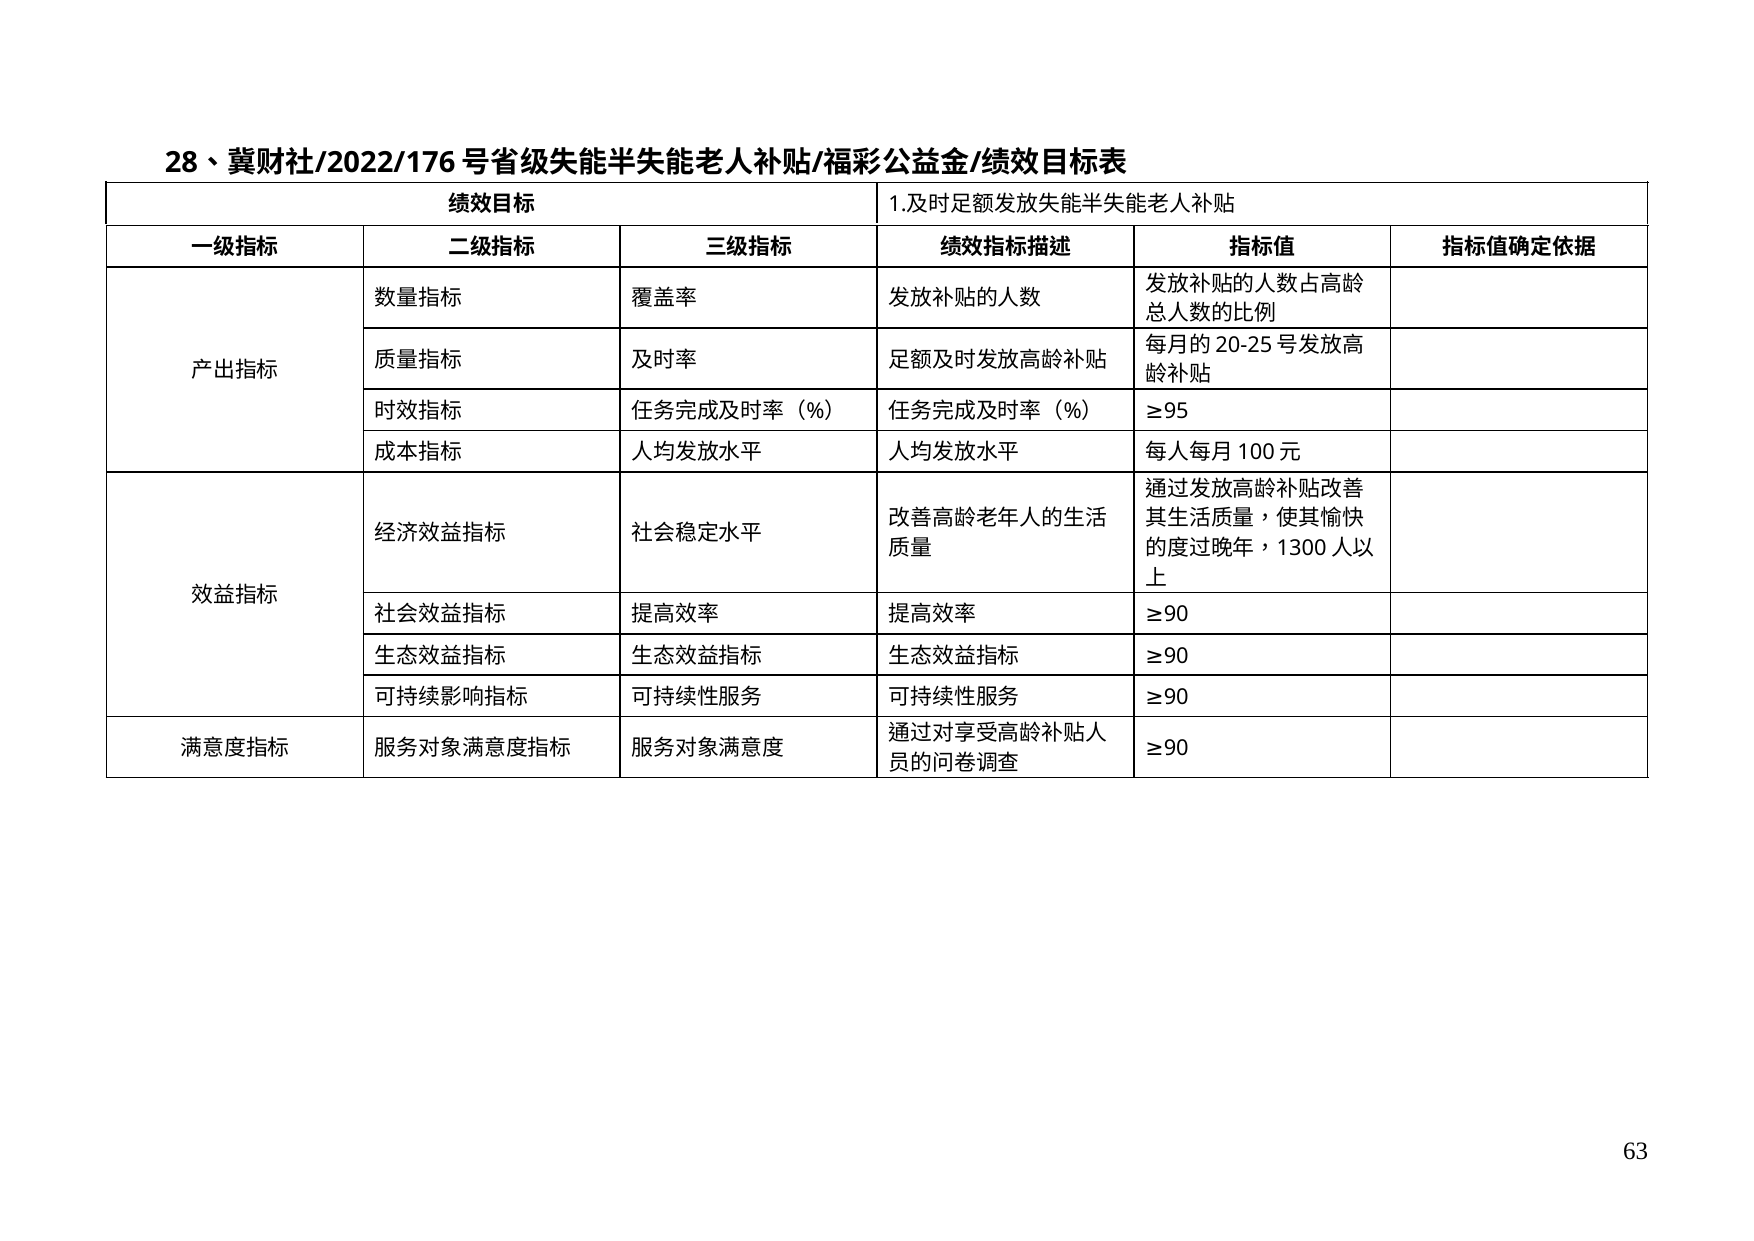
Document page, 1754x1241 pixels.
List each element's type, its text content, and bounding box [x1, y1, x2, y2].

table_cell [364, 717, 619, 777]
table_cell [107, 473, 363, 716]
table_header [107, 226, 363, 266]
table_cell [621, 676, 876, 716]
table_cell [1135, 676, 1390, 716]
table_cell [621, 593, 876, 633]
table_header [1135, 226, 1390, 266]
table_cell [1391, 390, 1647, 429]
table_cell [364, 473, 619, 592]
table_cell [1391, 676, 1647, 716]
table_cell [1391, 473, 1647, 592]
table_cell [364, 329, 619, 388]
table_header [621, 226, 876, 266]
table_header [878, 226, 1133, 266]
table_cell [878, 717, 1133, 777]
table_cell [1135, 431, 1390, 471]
text 28、冀财社/2022/176号省级失能半失能老人补贴/福彩公益金/绩效目标表 [106, 142, 1648, 181]
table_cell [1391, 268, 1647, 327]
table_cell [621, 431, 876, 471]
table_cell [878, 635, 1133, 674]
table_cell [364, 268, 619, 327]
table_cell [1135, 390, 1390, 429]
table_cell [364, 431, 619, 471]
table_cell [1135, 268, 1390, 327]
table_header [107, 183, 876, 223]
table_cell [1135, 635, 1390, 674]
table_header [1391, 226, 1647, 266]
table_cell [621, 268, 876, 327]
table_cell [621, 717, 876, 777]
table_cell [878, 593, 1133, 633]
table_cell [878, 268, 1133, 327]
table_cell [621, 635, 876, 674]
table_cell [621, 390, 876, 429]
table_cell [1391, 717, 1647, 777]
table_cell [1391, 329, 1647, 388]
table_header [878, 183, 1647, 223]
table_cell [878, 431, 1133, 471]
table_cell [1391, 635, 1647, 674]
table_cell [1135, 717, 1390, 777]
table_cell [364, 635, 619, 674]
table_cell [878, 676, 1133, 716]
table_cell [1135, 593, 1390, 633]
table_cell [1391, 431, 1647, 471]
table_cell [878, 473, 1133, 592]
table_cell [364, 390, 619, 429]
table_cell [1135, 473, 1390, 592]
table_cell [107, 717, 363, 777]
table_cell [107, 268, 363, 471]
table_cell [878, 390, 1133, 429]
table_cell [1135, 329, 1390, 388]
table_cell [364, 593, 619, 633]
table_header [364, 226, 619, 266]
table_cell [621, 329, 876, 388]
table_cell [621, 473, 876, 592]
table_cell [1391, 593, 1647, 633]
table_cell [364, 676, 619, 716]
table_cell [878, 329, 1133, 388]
